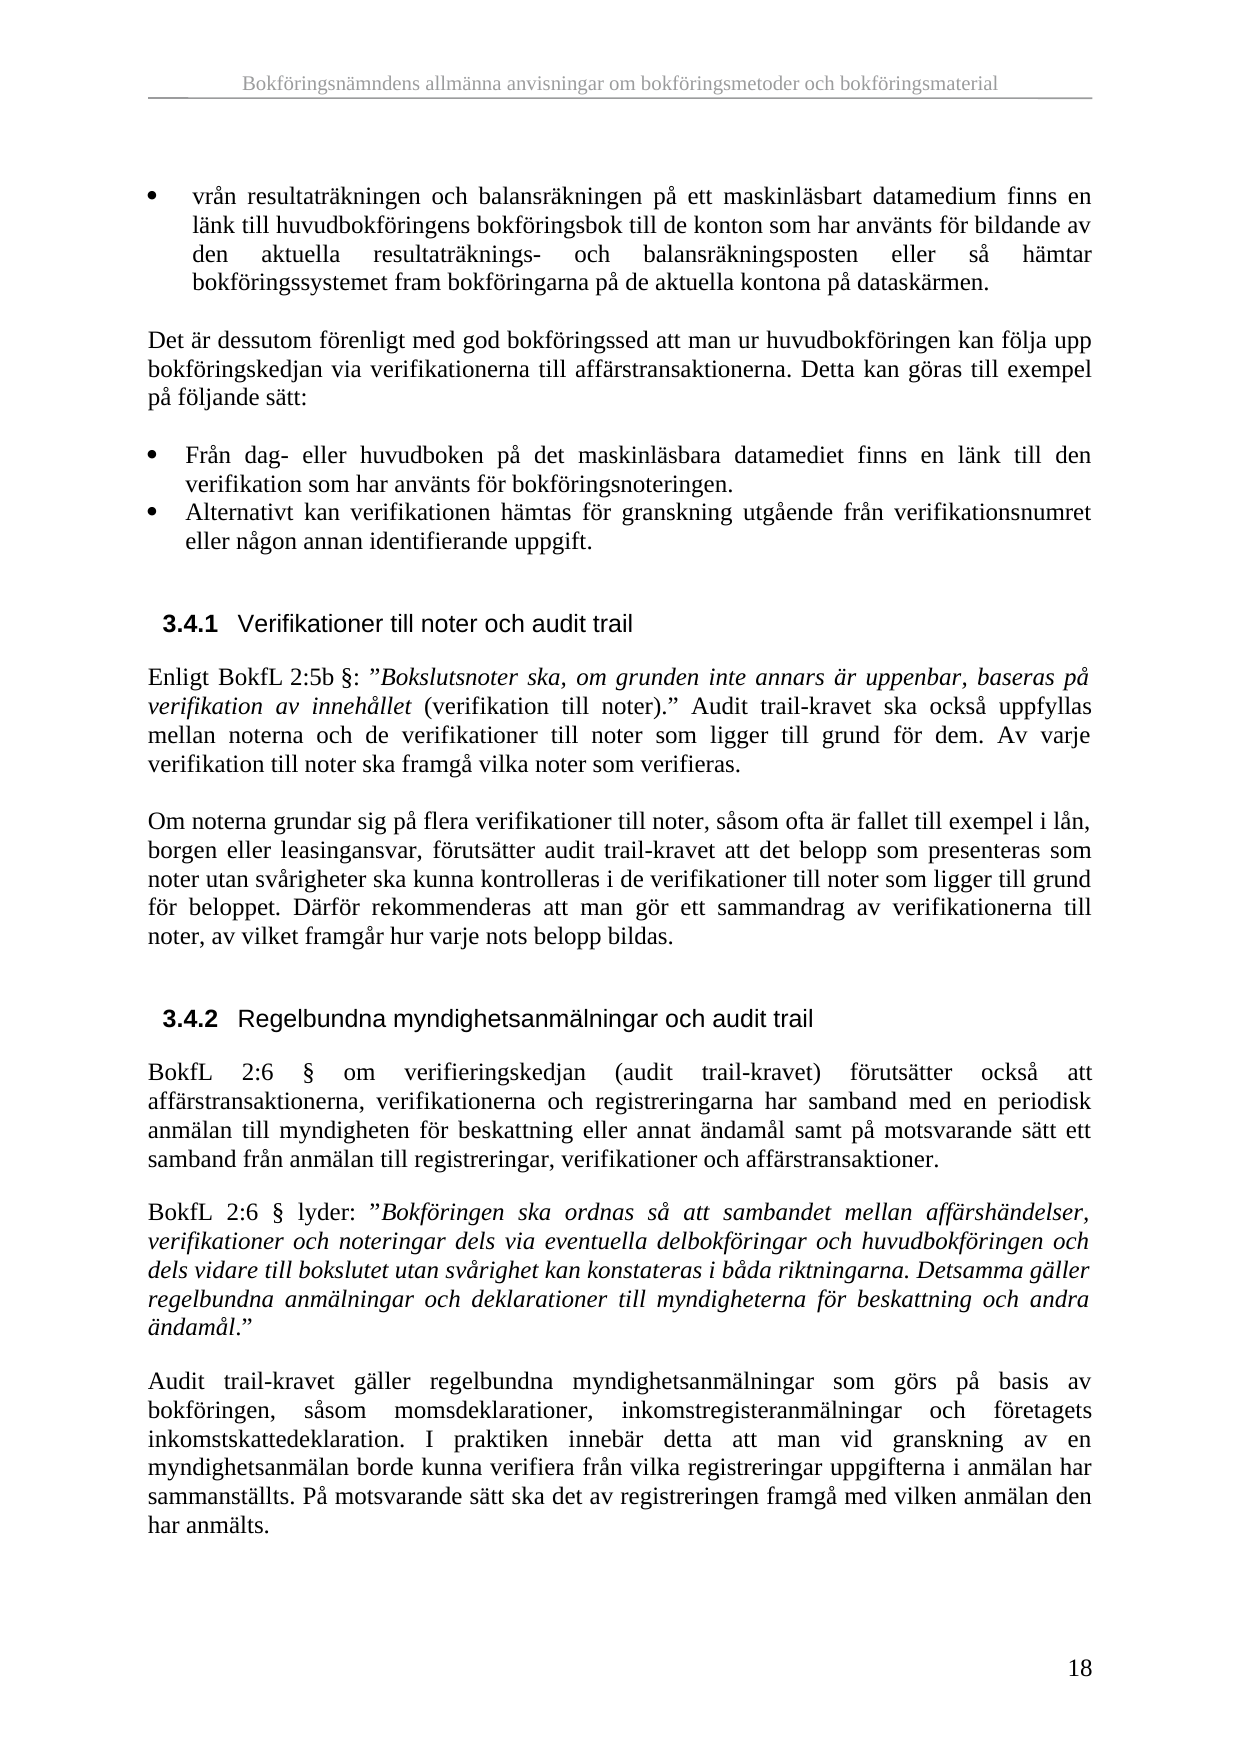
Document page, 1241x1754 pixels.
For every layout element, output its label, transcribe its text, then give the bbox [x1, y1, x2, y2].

subtitle Regelbundna myndighetsanmälningar och audit trail [162, 1004, 1092, 1032]
text BokfL 2:6 § om verifieringskedjan (audit trail-kravet) förutsätter också att affärstransaktionerna, verifikationerna och registreringarna har samband med en periodisk anmälan till myndigheten för beskattning eller annat ändamål samt på motsvarande sätt ett samband från anmälan till registreringar, verifikationer och affärstransaktioner. [148, 1057, 1092, 1172]
list vrån resultaträkningen och balansräkningen på ett maskinläsbart datamedium finns en länk till huvudbokföringens bokföringsbok till de konton som har använts för bildande av den aktuella resultaträknings- och balansräkningsposten eller så hämtar bokföringssystemet fram bokföringarna på de aktuella kontona på dataskärmen. [148, 181, 1092, 296]
text Audit trail-kravet gäller regelbundna myndighetsanmälningar som görs på basis av bokföringen, såsom momsdeklarationer, inkomstregisteranmälningar och företagets inkomstskattedeklaration. I praktiken innebär detta att man vid granskning av en myndighetsanmälan borde kunna verifiera från vilka registreringar uppgifterna i anmälan har sammanställts. På motsvarande sätt ska det av registreringen framgå med vilken anmälan den har anmälts. [148, 1366, 1092, 1539]
text Om noterna grundar sig på flera verifikationer till noter, såsom ofta är fallet till exempel i lån, borgen eller leasingansvar, förutsätter audit trail-kravet att det belopp som presenteras som noter utan svårigheter ska kunna kontrolleras i de verifikationer till noter som ligger till grund för beloppet. Därför rekommenderas att man gör ett sammandrag av verifikationerna till noter, av vilket framgår hur varje nots belopp bildas. [148, 806, 1092, 950]
list Från dag- eller huvudboken på det maskinläsbara datamediet finns en länk till den verifikation som har använts för bokföringsnoteringen. [148, 440, 1092, 497]
list Alternativt kan verifikationen hämtas för granskning utgående från verifikationsnumret eller någon annan identifierande uppgift. [148, 497, 1092, 555]
subtitle Verifikationer till noter och audit trail [162, 609, 1092, 637]
text Enligt BokfL 2:5b §: ”Bokslutsnoter ska, om grunden inte annars är uppenbar, baseras på verifikation av innehållet (verifikation till noter).” Audit trail-kravet ska också uppfyllas mellan noterna och de verifikationer till noter som ligger till grund för dem. Av varje verifikation till noter ska framgå vilka noter som verifieras. [148, 662, 1092, 777]
text BokfL 2:6 § lyder: ”Bokföringen ska ordnas så att sambandet mellan affärshändelser, verifikationer och noteringar dels via eventuella delbokföringar och huvudbokföringen och dels vidare till bokslutet utan svårighet kan konstateras i båda riktningarna. Detsamma gäller regelbundna anmälningar och deklarationer till myndigheterna för beskattning och andra ändamål.” [148, 1197, 1092, 1341]
text Det är dessutom förenligt med god bokföringssed att man ur huvudbokföringen kan följa upp bokföringskedjan via verifikationerna till affärstransaktionerna. Detta kan göras till exempel på följande sätt: [148, 325, 1092, 411]
